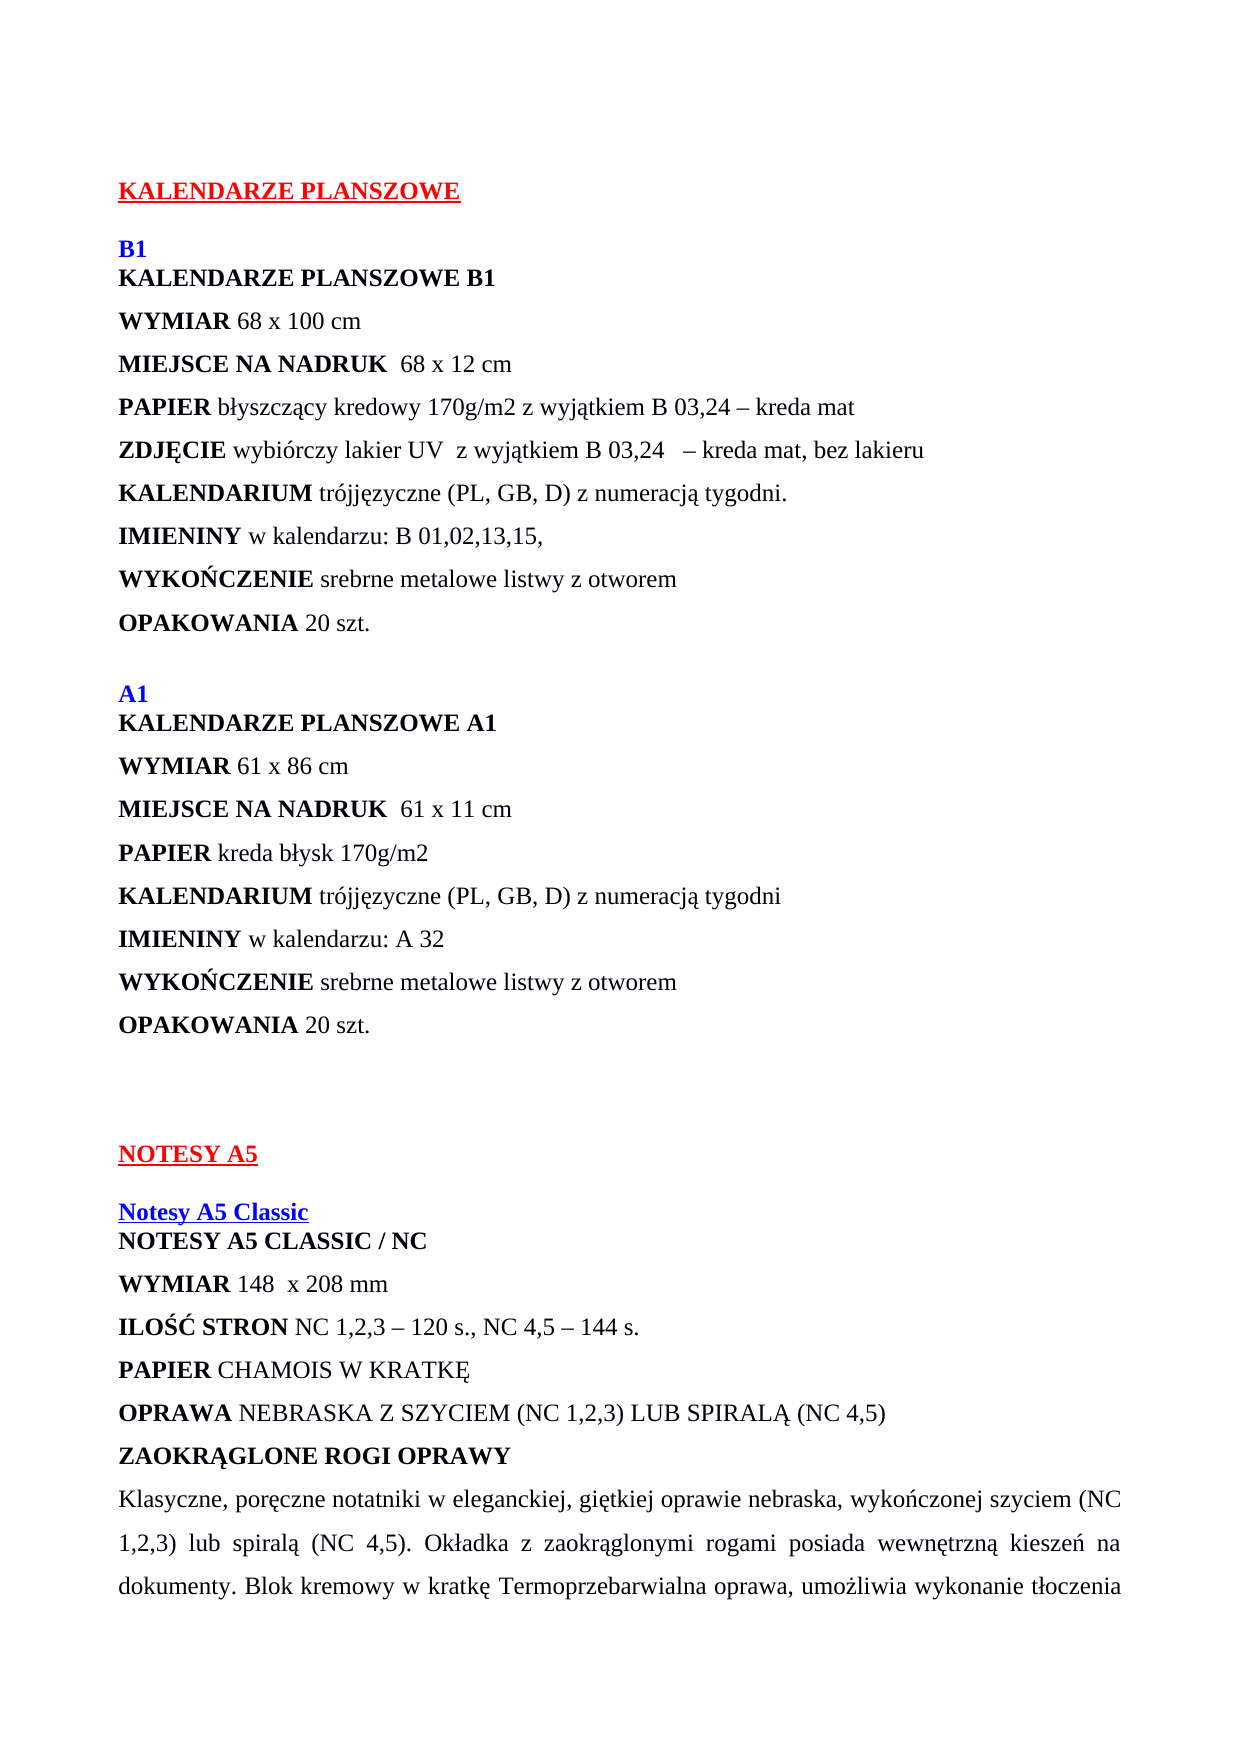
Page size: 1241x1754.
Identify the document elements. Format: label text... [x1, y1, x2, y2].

text WYMIAR 68 x 100 cm [118, 306, 1122, 334]
text KALENDARIUM trójjęzyczne (PL, GB, D) z numeracją tygodni. [118, 478, 1122, 507]
text OPRAWA NEBRASKA Z SZYCIEM (NC 1,2,3) LUB SPIRALĄ (NC 4,5) [118, 1398, 1122, 1427]
text IMIENINY w kalendarzu: A 32 [118, 924, 1122, 953]
text OPAKOWANIA 20 szt. [118, 1010, 1122, 1039]
text ILOŚĆ STRON NC 1,2,3 – 120 s., NC 4,5 – 144 s. [118, 1312, 1122, 1341]
text IMIENINY w kalendarzu: B 01,02,13,15, [118, 521, 1122, 550]
text Notesy A5 Classic [118, 1197, 1122, 1226]
text MIEJSCE NA NADRUK 61 x 11 cm [118, 794, 1122, 823]
text NOTESY A5 CLASSIC / NC [118, 1226, 1122, 1254]
text PAPIER CHAMOIS W KRATKĘ [118, 1355, 1122, 1384]
text WYKOŃCZENIE srebrne metalowe listwy z otworem [118, 564, 1122, 593]
text WYMIAR 148 x 208 mm [118, 1269, 1122, 1298]
text MIEJSCE NA NADRUK 68 x 12 cm [118, 349, 1122, 378]
text WYMIAR 61 x 86 cm [118, 751, 1122, 780]
text KALENDARZE PLANSZOWE [118, 176, 1122, 205]
text PAPIER błyszczący kredowy 170g/m2 z wyjątkiem B 03,24 – kreda mat [118, 392, 1122, 421]
text PAPIER kreda błysk 170g/m2 [118, 838, 1122, 866]
text KALENDARZE PLANSZOWE A1 [118, 708, 1122, 737]
text ZDJĘCIE wybiórczy lakier UV z wyjątkiem B 03,24 – kreda mat, bez lakieru [118, 435, 1122, 464]
text KALENDARIUM trójjęzyczne (PL, GB, D) z numeracją tygodni [118, 881, 1122, 909]
text B1 [118, 234, 1122, 263]
text ZAOKRĄGLONE ROGI OPRAWY [118, 1441, 1122, 1470]
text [118, 1484, 1122, 1599]
text WYKOŃCZENIE srebrne metalowe listwy z otworem [118, 967, 1122, 996]
text OPAKOWANIA 20 szt. [118, 608, 1122, 636]
text A1 [118, 679, 1122, 708]
text KALENDARZE PLANSZOWE B1 [118, 263, 1122, 291]
text NOTESY A5 [118, 1139, 1122, 1168]
